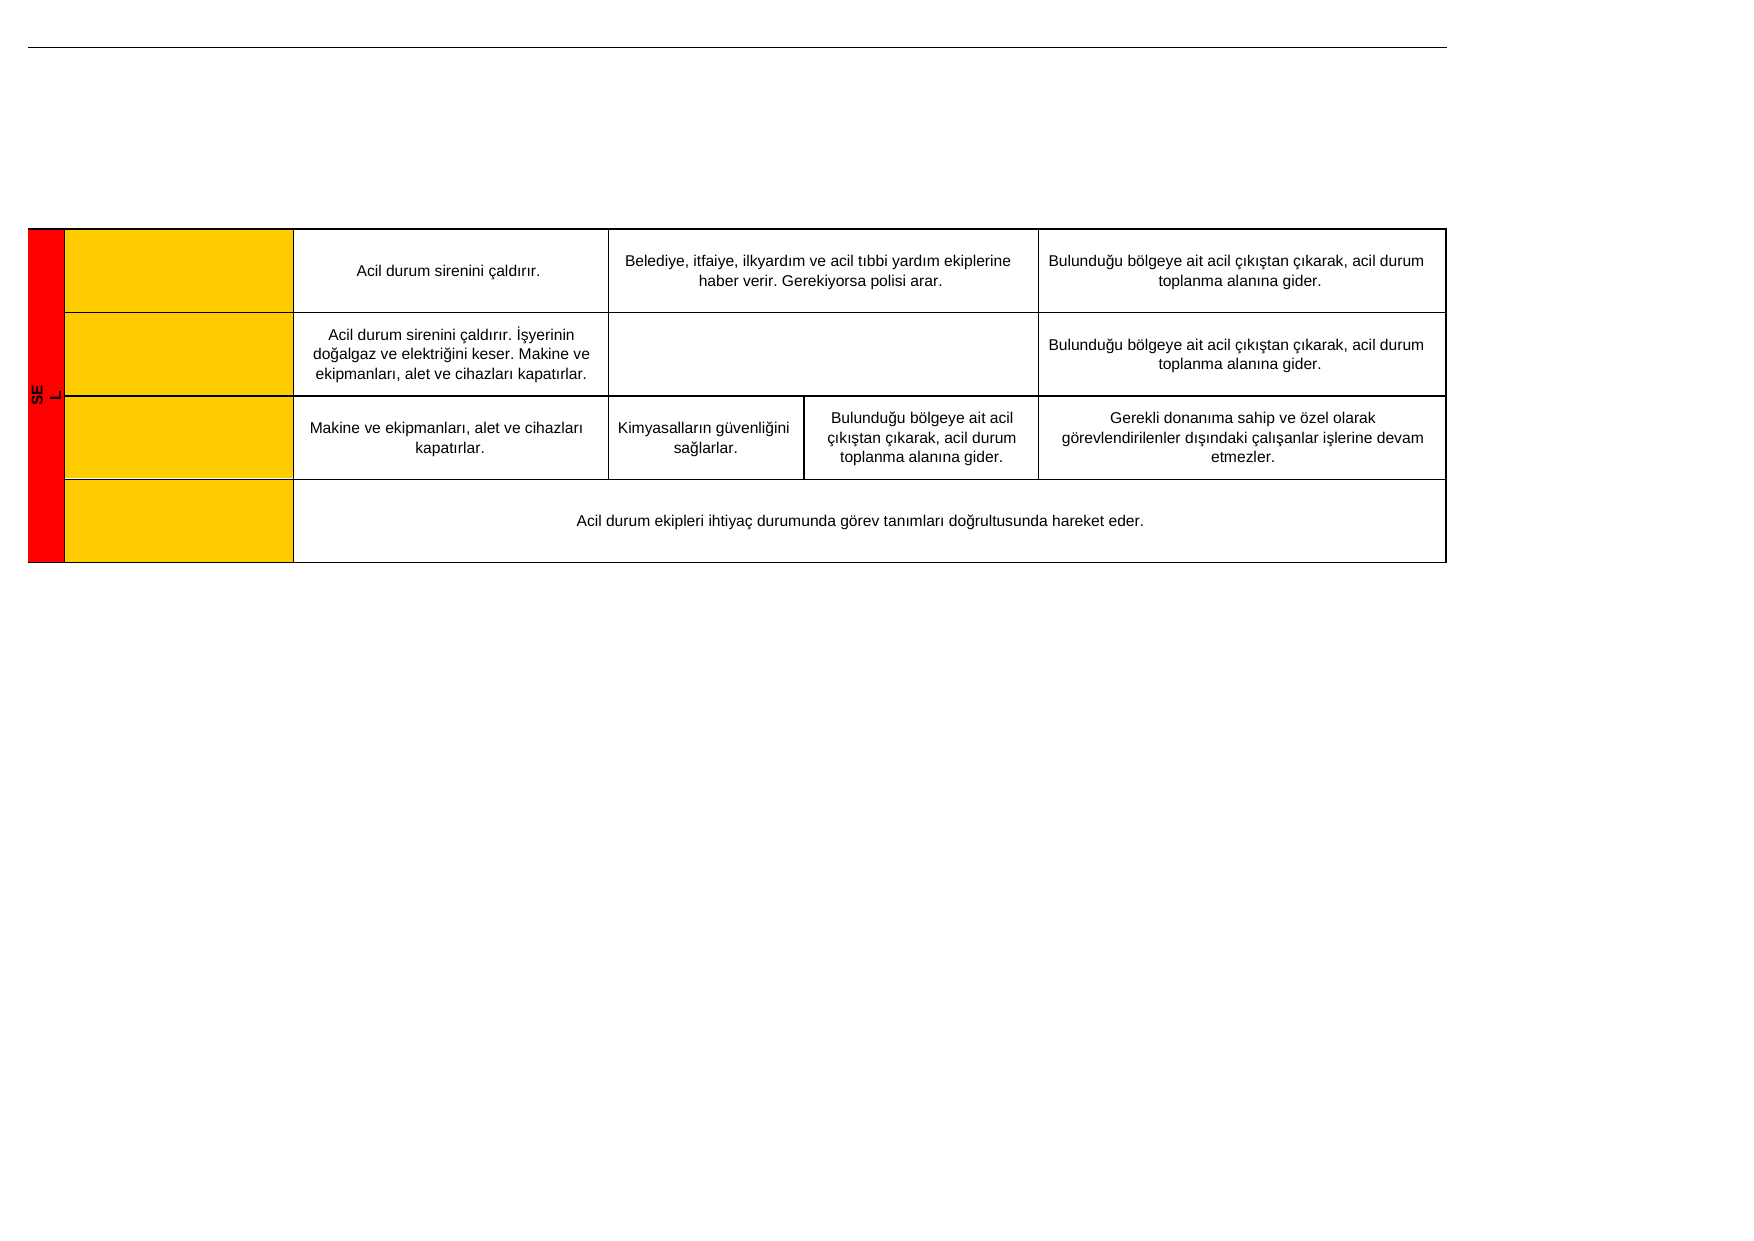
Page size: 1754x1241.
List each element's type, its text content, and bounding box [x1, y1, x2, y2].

table_cell [65, 480, 293, 562]
table_header Bulunduğu bölgeye ait acil çıkıştan çıkarak, acil durum toplanma alanına gider. [1039, 230, 1445, 312]
table_cell [65, 313, 293, 395]
table_cell Gerekli donanıma sahip ve özel olarak görevlendirilenler dışındaki çalışanlar işlerine devam etmezler. [1039, 397, 1445, 478]
table_header SEL [28, 230, 64, 562]
table_header [65, 230, 293, 312]
table_cell Bulunduğu bölgeye ait acil çıkıştan çıkarak, acil durum toplanma alanına gider. [1039, 313, 1445, 395]
table_cell [65, 397, 293, 478]
table_cell Makine ve ekipmanları, alet ve cihazları kapatırlar. [294, 397, 608, 478]
table_cell Acil durum sirenini çaldırır. İşyerinin doğalgaz ve elektriğini keser. Makine ve ekipmanları, alet ve cihazları kapatırlar. [294, 313, 608, 395]
table_cell [609, 313, 1038, 395]
table_cell Acil durum ekipleri ihtiyaç durumunda görev tanımları doğrultusunda hareket eder. [294, 480, 1445, 562]
table_header Acil durum sirenini çaldırır. [294, 230, 608, 312]
table_header Belediye, itfaiye, ilkyardım ve acil tıbbi yardım ekiplerine haber verir. Gerekiyorsa polisi arar. [609, 230, 1038, 312]
table_cell Kimyasalların güvenliğini sağlarlar. [609, 397, 803, 478]
table_cell Bulunduğu bölgeye ait acil çıkıştan çıkarak, acil durum toplanma alanına gider. [805, 397, 1038, 478]
